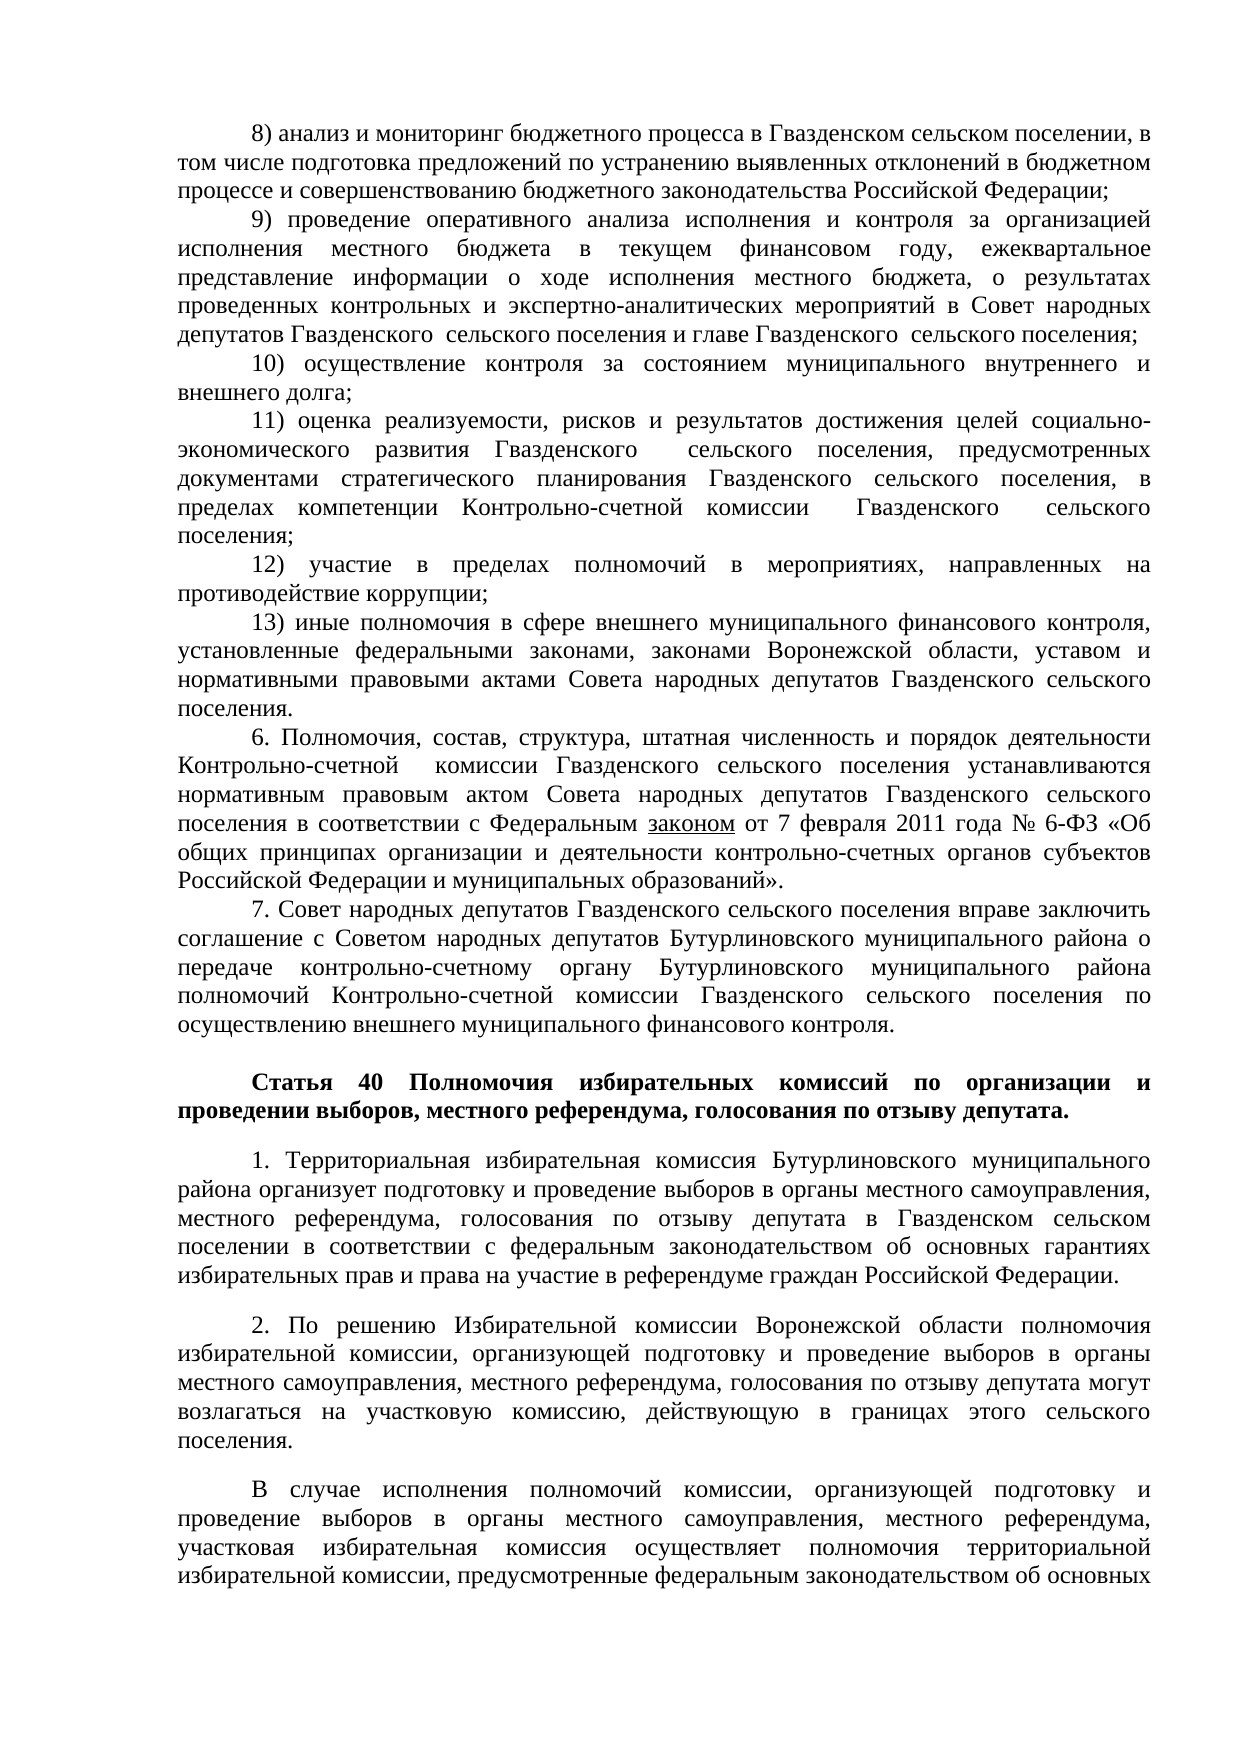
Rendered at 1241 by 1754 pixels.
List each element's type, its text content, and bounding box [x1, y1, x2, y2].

text 12) участие в пределах полномочий в мероприятиях, направленных на противодействие коррупции; [177, 549, 1152, 607]
text 9) проведение оперативного анализа исполнения и контроля за организацией исполнения местного бюджета в текущем финансовом году, ежеквартальное представление информации о ходе исполнения местного бюджета, о результатах проведенных контрольных и экспертно-аналитических мероприятий в Совет народных депутатов Гвазденского сельского поселения и главе Гвазденского сельского поселения; [177, 204, 1152, 348]
text 10) осуществление контроля за состоянием муниципального внутреннего и внешнего долга; [177, 348, 1152, 406]
text 6. Полномочия, состав, структура, штатная численность и порядок деятельности Контрольно-счетной комиссии Гвазденского сельского поселения устанавливаются нормативным правовым актом Совета народных депутатов Гвазденского сельского поселения в соответствии с Федеральным законом от 7 февраля 2011 года № 6-ФЗ «Об общих принципах организации и деятельности контрольно-счетных органов субъектов Российской Федерации и муниципальных образований». [177, 722, 1152, 894]
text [177, 1474, 1152, 1589]
text 11) оценка реализуемости, рисков и результатов достижения целей социально-экономического развития Гвазденского сельского поселения, предусмотренных документами стратегического планирования Гвазденского сельского поселения, в пределах компетенции Контрольно-счетной комиссии Гвазденского сельского поселения; [177, 406, 1152, 549]
text 2. По решению Избирательной комиссии Воронежской области полномочия избирательной комиссии, организующей подготовку и проведение выборов в органы местного самоуправления, местного референдума, голосования по отзыву депутата могут возлагаться на участковую комиссию, действующую в границах этого сельского поселения. [177, 1310, 1152, 1453]
text Статья 40 Полномочия избирательных комиссий по организации и проведении выборов, местного референдума, голосования по отзыву депутата. [177, 1067, 1152, 1124]
text 8) анализ и мониторинг бюджетного процесса в Гвазденском сельском поселении, в том числе подготовка предложений по устранению выявленных отклонений в бюджетном процессе и совершенствованию бюджетного законодательства Российской Федерации; [177, 118, 1152, 204]
text 7. Совет народных депутатов Гвазденского сельского поселения вправе заключить соглашение с Советом народных депутатов Бутурлиновского муниципального района о передаче контрольно-счетному органу Бутурлиновского муниципального района полномочий Контрольно-счетной комиссии Гвазденского сельского поселения по осуществлению внешнего муниципального финансового контроля. [177, 894, 1152, 1038]
text 1. Территориальная избирательная комиссия Бутурлиновского муниципального района организует подготовку и проведение выборов в органы местного самоуправления, местного референдума, голосования по отзыву депутата в Гвазденском сельском поселении в соответствии с федеральным законодательством об основных гарантиях избирательных прав и права на участие в референдуме граждан Российской Федерации. [177, 1145, 1152, 1289]
text 13) иные полномочия в сфере внешнего муниципального финансового контроля, установленные федеральными законами, законами Воронежской области, уставом и нормативными правовыми актами Совета народных депутатов Гвазденского сельского поселения. [177, 607, 1152, 722]
